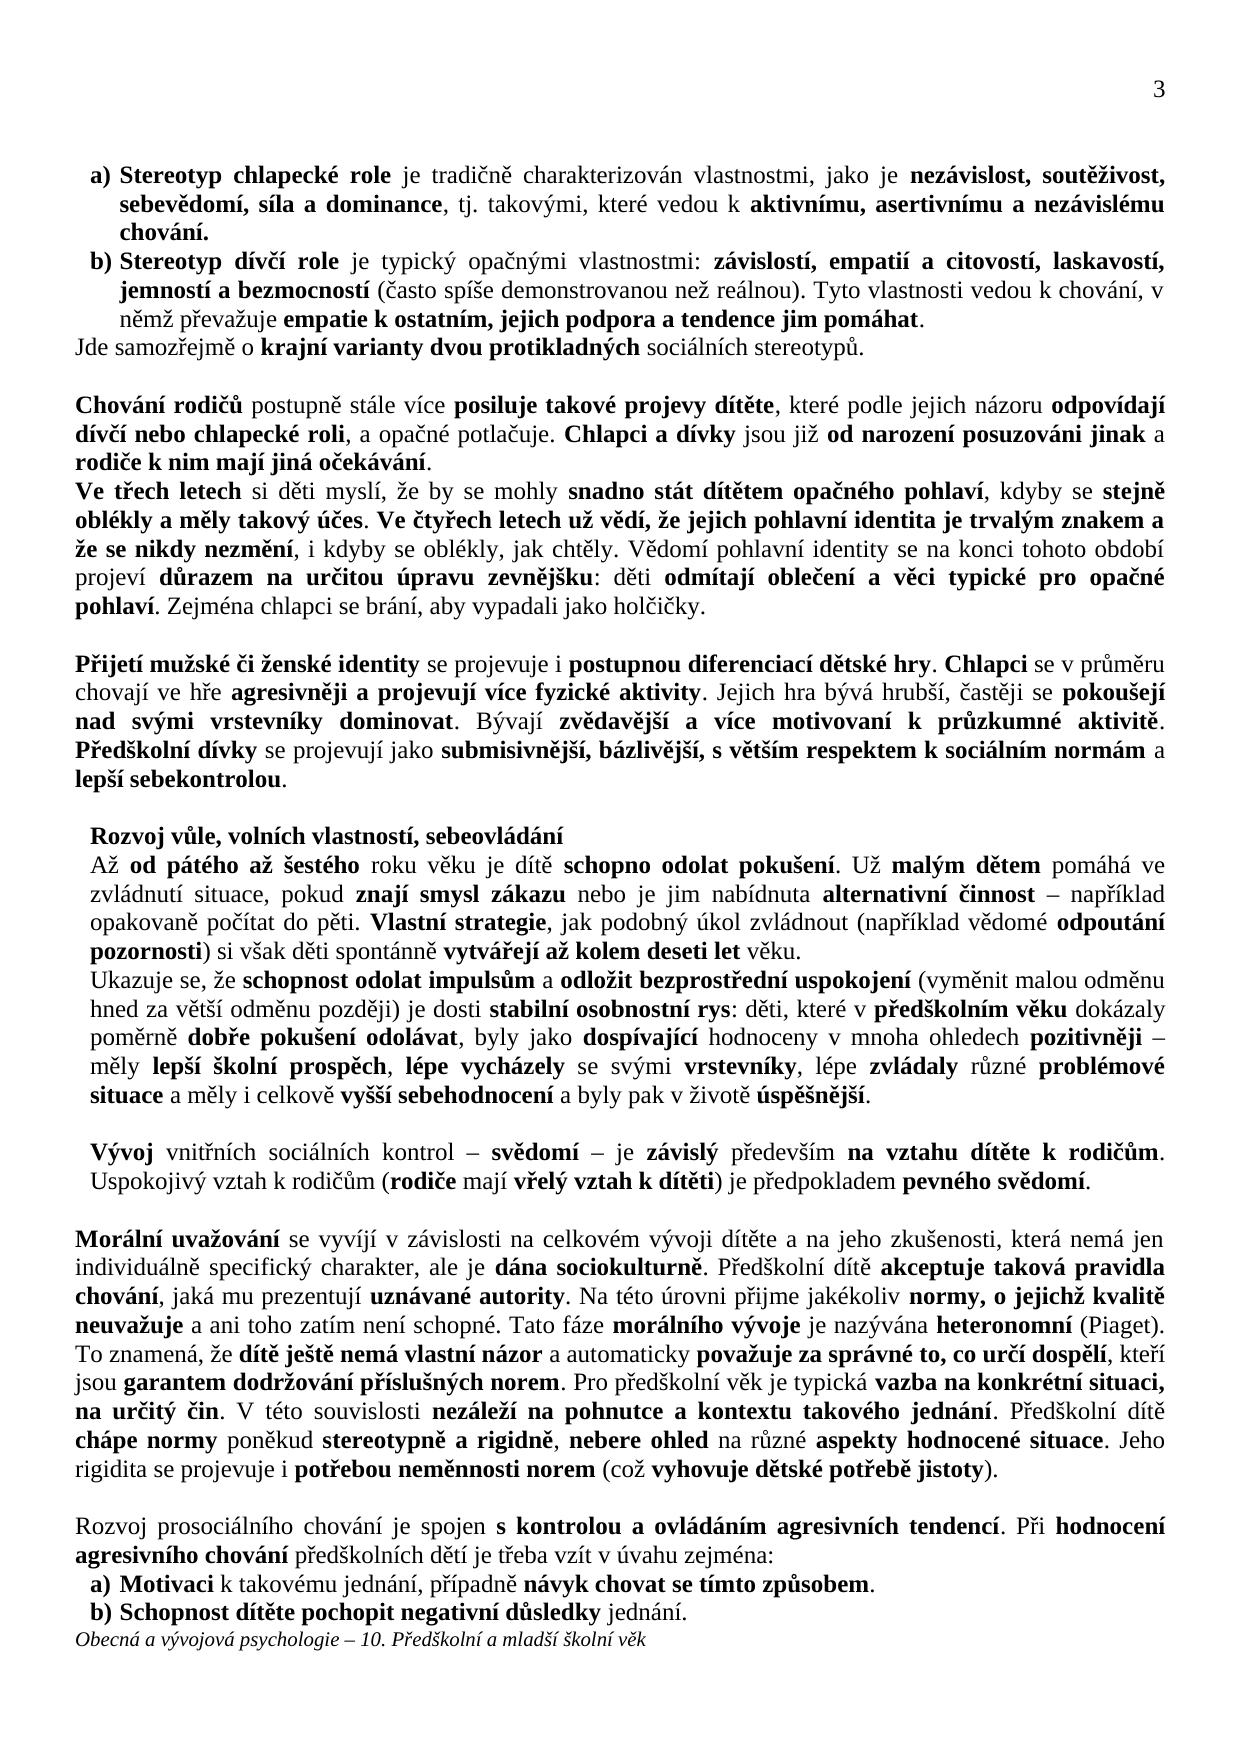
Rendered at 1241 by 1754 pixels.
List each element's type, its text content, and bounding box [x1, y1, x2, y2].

text Rozvoj prosociálního chování je spojen s kontrolou a ovládáním agresivních tendencí. Při hodnocení agresivního chování předškolních dětí je třeba vzít v úvahu zejména: [75, 1511, 1165, 1569]
text Až od pátého až šestého roku věku je dítě schopno odolat pokušení. Už malým dětem pomáhá ve zvládnutí situace, pokud znají smysl zákazu nebo je jim nabídnuta alternativní činnost – například opakovaně počítat do pěti. Vlastní strategie, jak podobný úkol zvládnout (například vědomé odpoutání pozornosti) si však děti spontánně vytvářejí až kolem deseti let věku. [90, 850, 1165, 965]
text Přijetí mužské či ženské identity se projevuje i postupnou diferenciací dětské hry. Chlapci se v průměru chovají ve hře agresivněji a projevují více fyzické aktivity. Jejich hra bývá hrubší, častěji se pokoušejí nad svými vrstevníky dominovat. Bývají zvědavější a více motivovaní k průzkumné aktivitě. Předškolní dívky se projevují jako submisivnější, bázlivější, s větším respektem k sociálním normám a lepší sebekontrolou. [75, 649, 1165, 792]
text Ukazuje se, že schopnost odolat impulsům a odložit bezprostřední uspokojení (vyměnit malou odměnu hned za větší odměnu později) je dosti stabilní osobnostní rys: děti, které v předškolním věku dokázaly poměrně dobře pokušení odolávat, byly jako dospívající hodnoceny v mnoha ohledech pozitivněji – měly lepší školní prospěch, lépe vycházely se svými vrstevníky, lépe zvládaly různé problémové situace a měly i celkově vyšší sebehodnocení a byly pak v životě úspěšnější. [90, 965, 1165, 1109]
text Rozvoj vůle, volních vlastností, sebeovládání [90, 821, 1165, 850]
list Stereotyp dívčí role je typický opačnými vlastnostmi: závislostí, empatií a citovostí, laskavostí, jemností a bezmocností (často spíše demonstrovanou než reálnou). Tyto vlastnosti vedou k chování, v němž převažuje empatie k ostatním, jejich podpora a tendence jim pomáhat. [90, 246, 1165, 332]
list Stereotyp chlapecké role je tradičně charakterizován vlastnostmi, jako je nezávislost, soutěživost, sebevědomí, síla a dominance, tj. takovými, které vedou k aktivnímu, asertivnímu a nezávislému chování. [90, 160, 1165, 246]
list Schopnost dítěte pochopit negativní důsledky jednání. [90, 1597, 1165, 1626]
text Jde samozřejmě o krajní varianty dvou protikladných sociálních stereotypů. [75, 332, 1165, 361]
list Motivaci k takovému jednání, případně návyk chovat se tímto způsobem. [90, 1569, 1165, 1597]
text Ve třech letech si děti myslí, že by se mohly snadno stát dítětem opačného pohlaví, kdyby se stejně oblékly a měly takový účes. Ve čtyřech letech už vědí, že jejich pohlavní identita je trvalým znakem a že se nikdy nezmění, i kdyby se oblékly, jak chtěly. Vědomí pohlavní identity se na konci tohoto období projeví důrazem na určitou úpravu zevnějšku: děti odmítají oblečení a věci typické pro opačné pohlaví. Zejména chlapci se brání, aby vypadali jako holčičky. [75, 476, 1165, 620]
text Morální uvažování se vyvíjí v závislosti na celkovém vývoji dítěte a na jeho zkušenosti, která nemá jen individuálně specifický charakter, ale je dána sociokulturně. Předškolní dítě akceptuje taková pravidla chování, jaká mu prezentují uznávané autority. Na této úrovni přijme jakékoliv normy, o jejichž kvalitě neuvažuje a ani toho zatím není schopné. Tato fáze morálního vývoje je nazývána heteronomní (Piaget). To znamená, že dítě ještě nemá vlastní názor a automaticky považuje za správné to, co určí dospělí, kteří jsou garantem dodržování příslušných norem. Pro předškolní věk je typická vazba na konkrétní situaci, na určitý čin. V této souvislosti nezáleží na pohnutce a kontextu takového jednání. Předškolní dítě chápe normy poněkud stereotypně a rigidně, nebere ohled na různé aspekty hodnocené situace. Jeho rigidita se projevuje i potřebou neměnnosti norem (což vyhovuje dětské potřebě jistoty). [75, 1224, 1165, 1482]
text Chování rodičů postupně stále více posiluje takové projevy dítěte, které podle jejich názoru odpovídají dívčí nebo chlapecké roli, a opačné potlačuje. Chlapci a dívky jsou již od narození posuzováni jinak a rodiče k nim mají jiná očekávání. [75, 390, 1165, 476]
text Vývoj vnitřních sociálních kontrol – svědomí – je závislý především na vztahu dítěte k rodičům. Uspokojivý vztah k rodičům (rodiče mají vřelý vztah k dítěti) je předpokladem pevného svědomí. [90, 1137, 1165, 1195]
